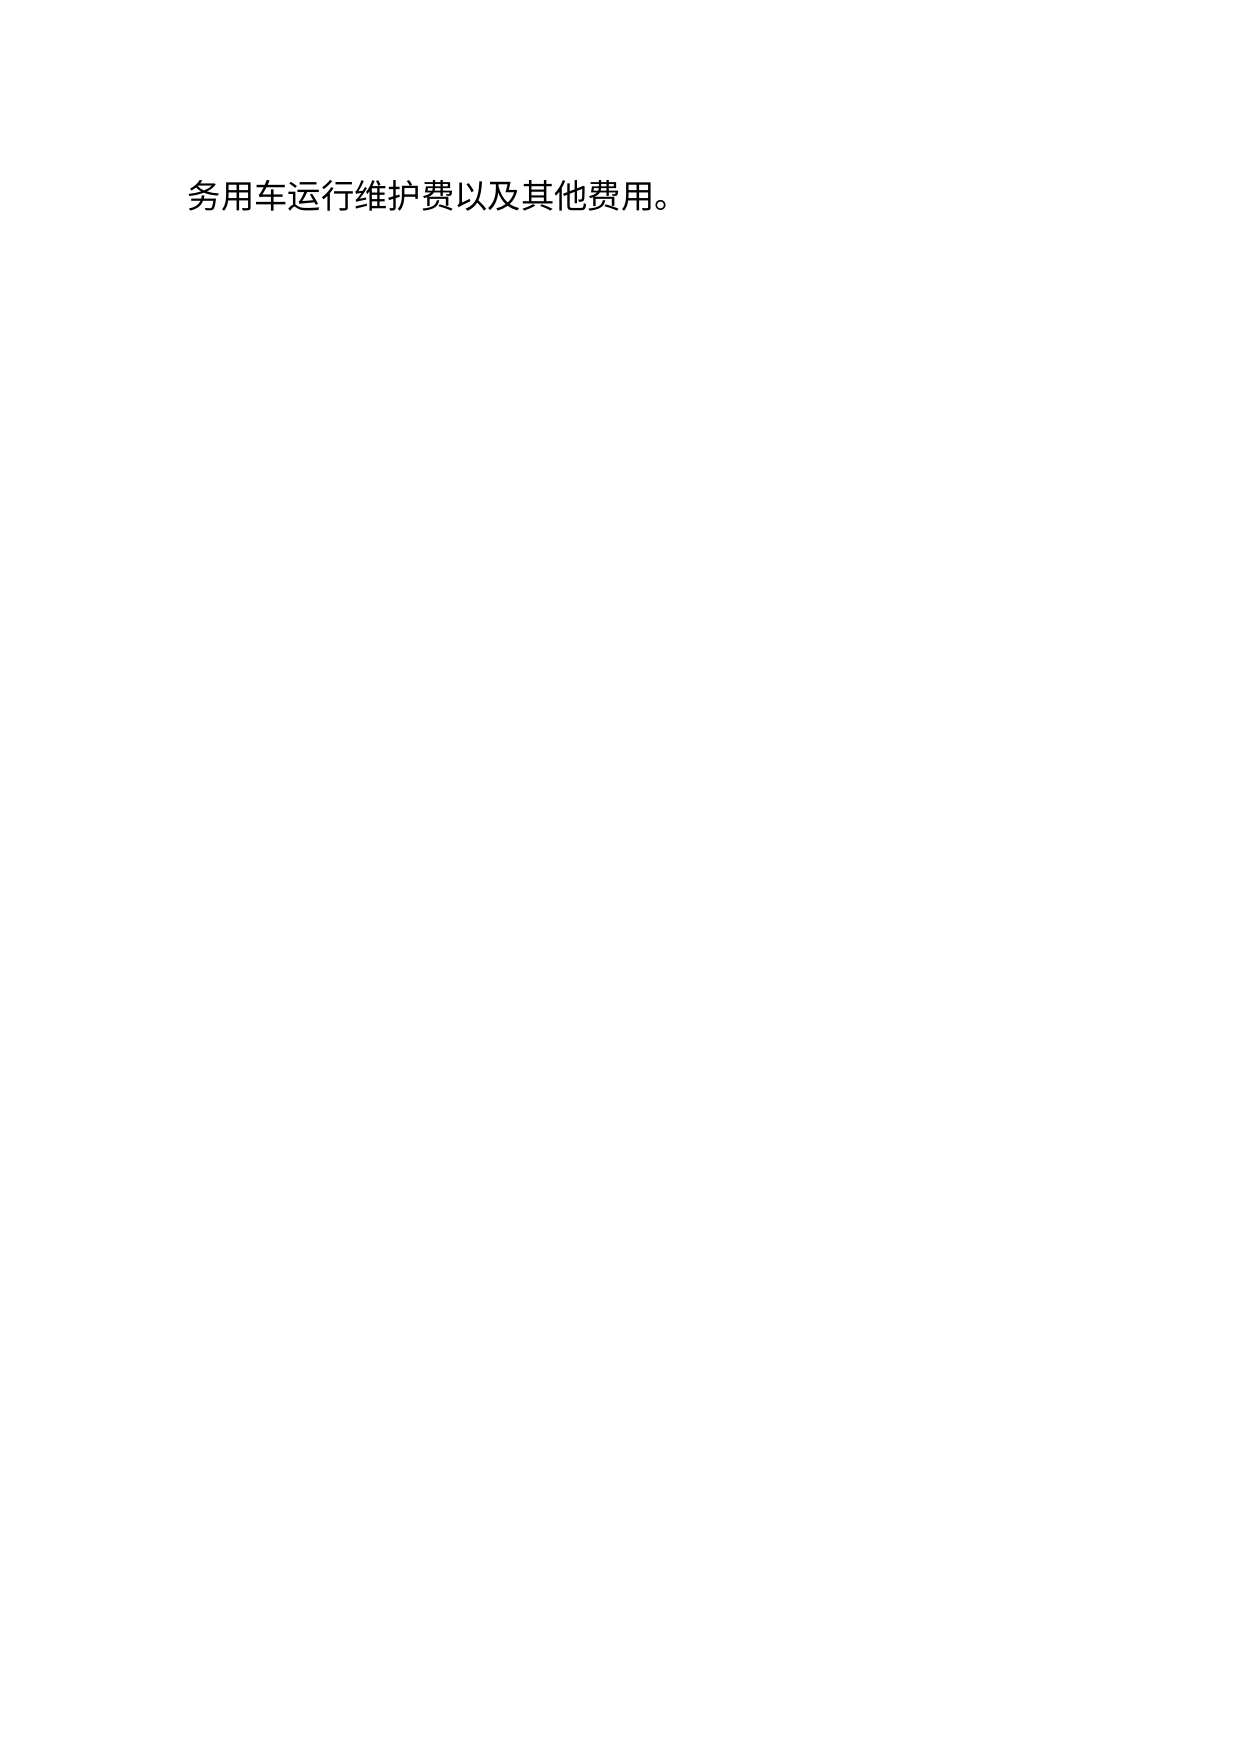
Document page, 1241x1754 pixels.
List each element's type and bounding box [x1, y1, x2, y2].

text [187, 162, 1053, 227]
